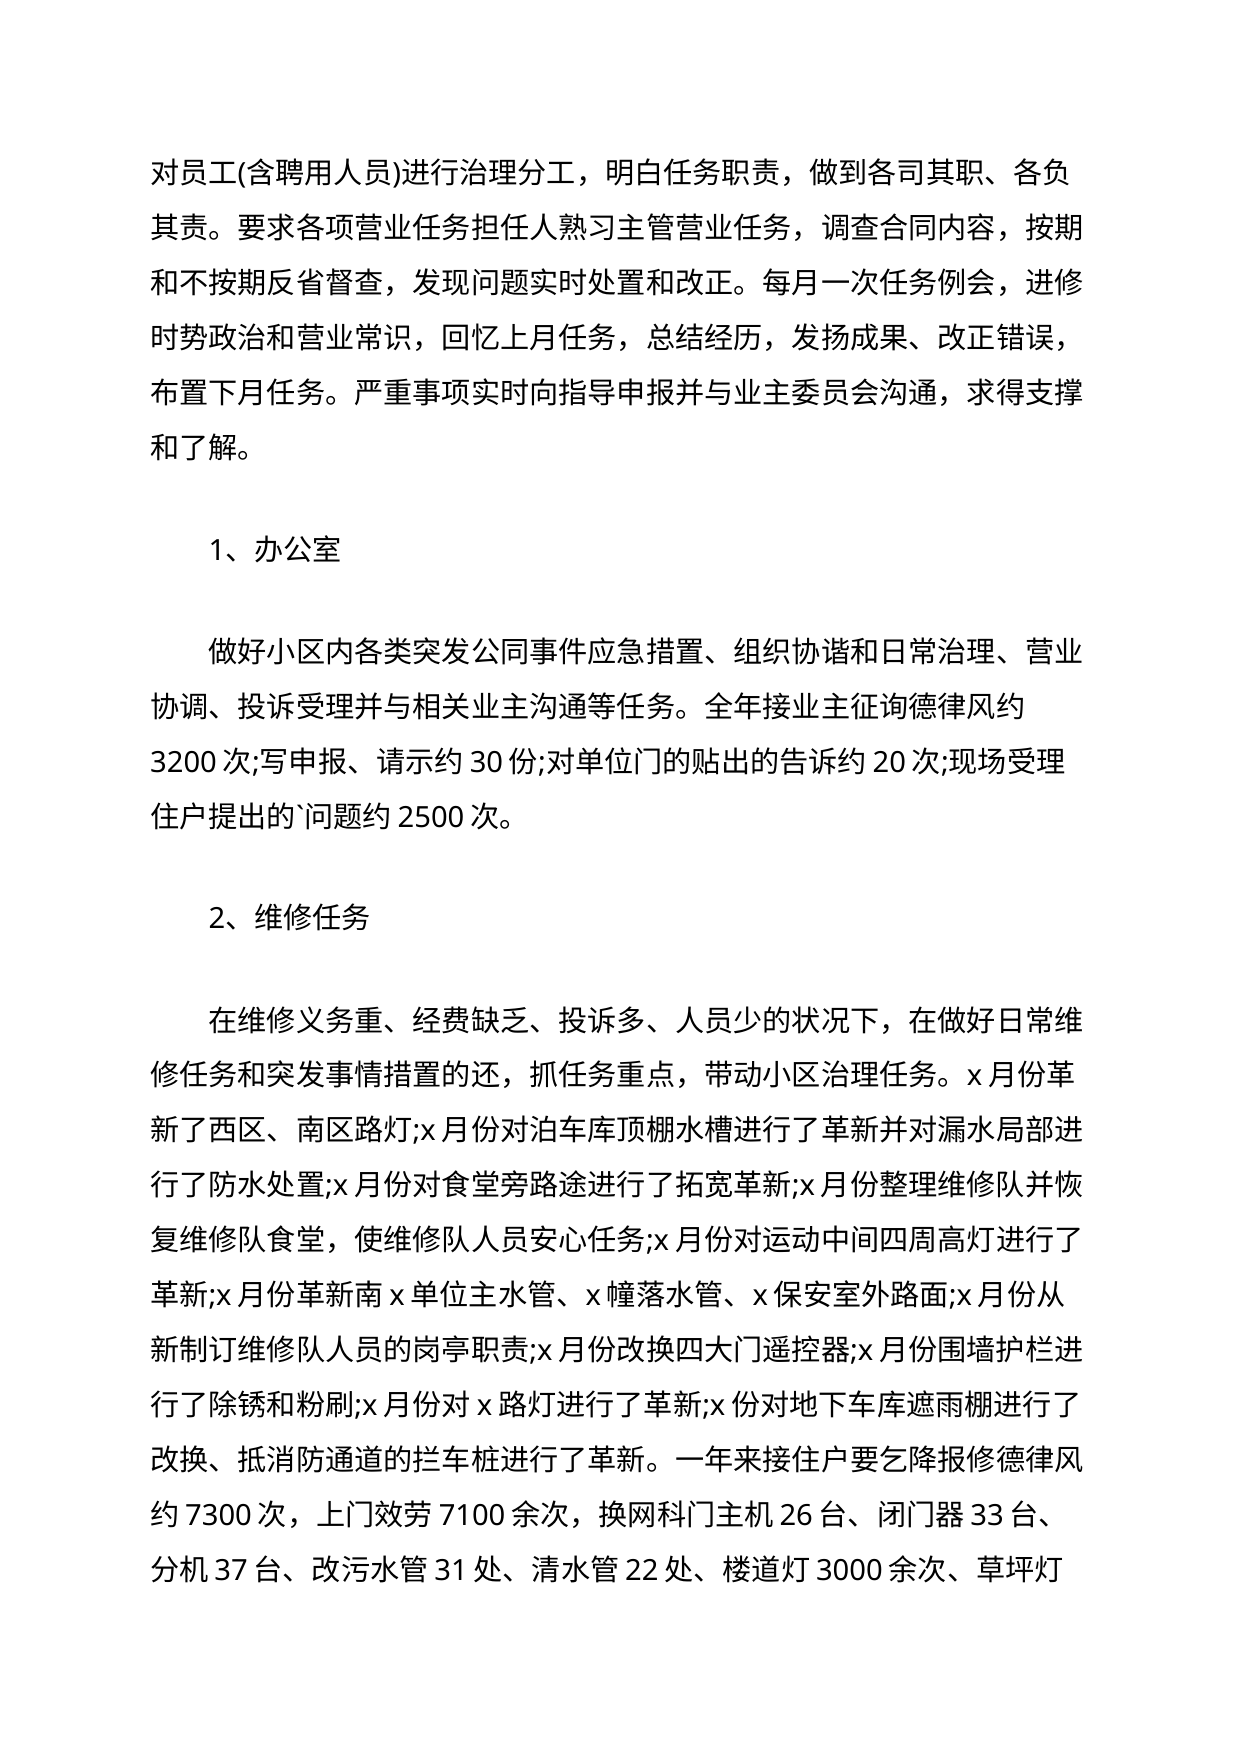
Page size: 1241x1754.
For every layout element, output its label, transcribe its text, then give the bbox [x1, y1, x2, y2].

text 做好小区内各类突发公同事件应急措置、组织协谐和日常治理、营业协调、投诉受理并与相关业主沟通等任务。全年接业主征询德律风约3200次;写申报、请示约30份;对单位门的贴出的告诉约20次;现场受理住户提出的`问题约2500次。 [150, 628, 1090, 836]
text 2、维修任务 [150, 895, 1090, 937]
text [150, 150, 1090, 467]
text 1、办公室 [150, 526, 1090, 569]
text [150, 997, 1090, 1589]
